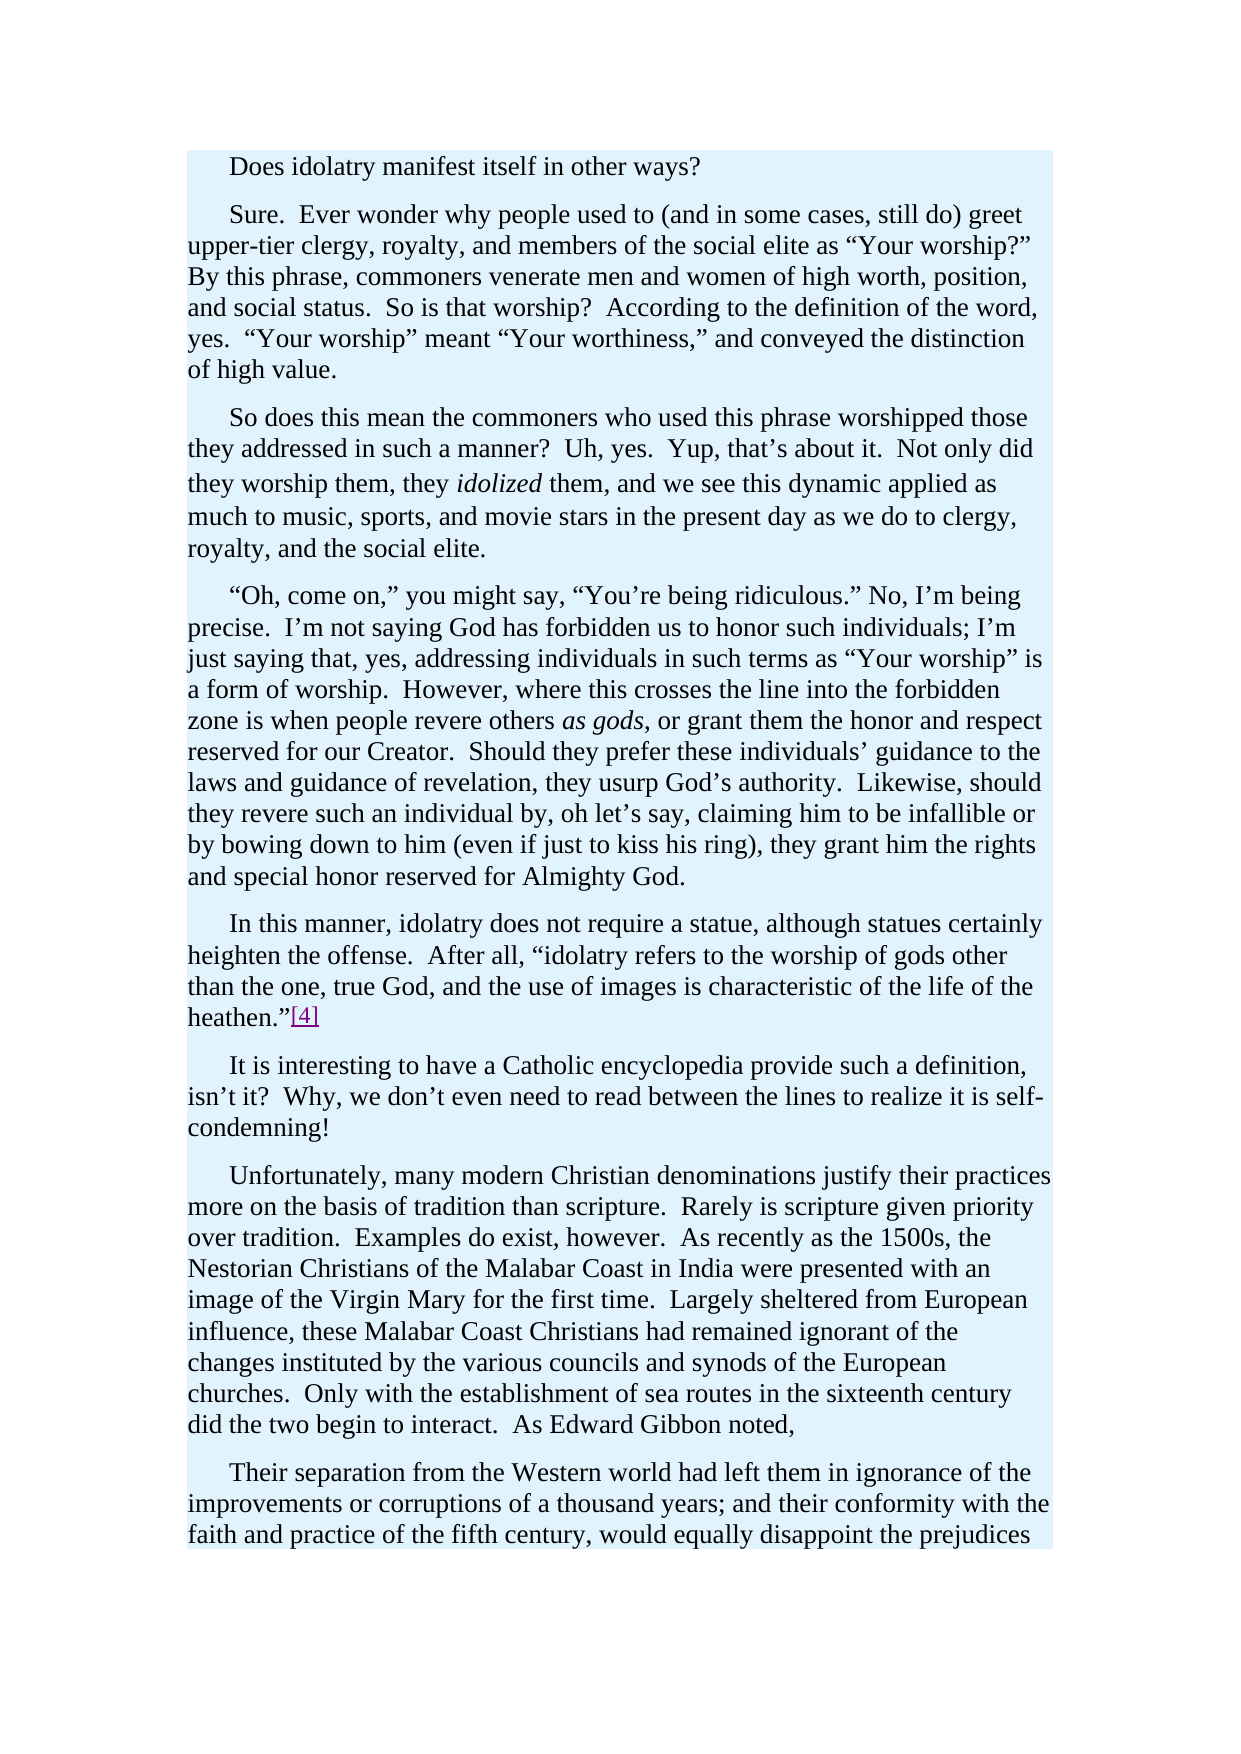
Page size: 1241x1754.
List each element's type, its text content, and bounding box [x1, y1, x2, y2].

text “Oh, come on,” you might say, “You’re being ridiculous.” No, I’m being precise. I’m not saying God has forbidden us to honor such individuals; I’m just saying that, yes, addressing individuals in such terms as “Your worship” is a form of worship. However, where this crosses the line into the forbidden zone is when people revere others as gods, or grant them the honor and respect reserved for our Creator. Should they prefer these individuals’ guidance to the laws and guidance of revelation, they usurp God’s authority. Likewise, should they revere such an individual by, oh let’s say, claiming him to be infallible or by bowing down to him (even if just to kiss his ring), they grant him the rights and special honor reserved for Almighty God. [187, 579, 1053, 891]
text Sure. Ever wonder why people used to (and in some cases, still do) greet upper-tier clergy, royalty, and members of the social elite as “Your worship?” By this phrase, commoners venerate men and women of high worth, position, and social status. So is that worship? According to the definition of the word, yes. “Your worship” meant “Your worthiness,” and conveyed the distinction of high value. [187, 198, 1053, 385]
text So does this mean the commoners who used this phrase worshipped those they addressed in such a manner? Uh, yes. Yup, that’s about it. Not only did they worship them, they idolized them, and we see this dynamic applied as much to music, sports, and movie stars in the present day as we do to clergy, royalty, and the social elite. [187, 401, 1053, 563]
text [187, 1456, 1053, 1549]
text Unfortunately, many modern Christian denominations justify their practices more on the basis of tradition than scripture. Rarely is scripture given priority over tradition. Examples do exist, however. As recently as the 1500s, the Nestorian Christians of the Malabar Coast in India were presented with an image of the Virgin Mary for the first time. Largely sheltered from European influence, these Malabar Coast Christians had remained ignorant of the changes instituted by the various councils and synods of the European churches. Only with the establishment of sea routes in the sixteenth century did the two begin to interact. As Edward Gibbon noted, [187, 1159, 1053, 1439]
text It is interesting to have a Catholic encyclopedia provide such a definition, isn’t it? Why, we don’t even need to read between the lines to realize it is self- condemning! [187, 1049, 1053, 1142]
text In this manner, idolatry does not require a statue, although statues certainly heighten the offense. After all, “idolatry refers to the worship of gods other than the one, true God, and the use of images is characteristic of the life of the heathen.”[4] [187, 908, 1053, 1032]
text Does idolatry manifest itself in other ways? [187, 150, 1053, 181]
